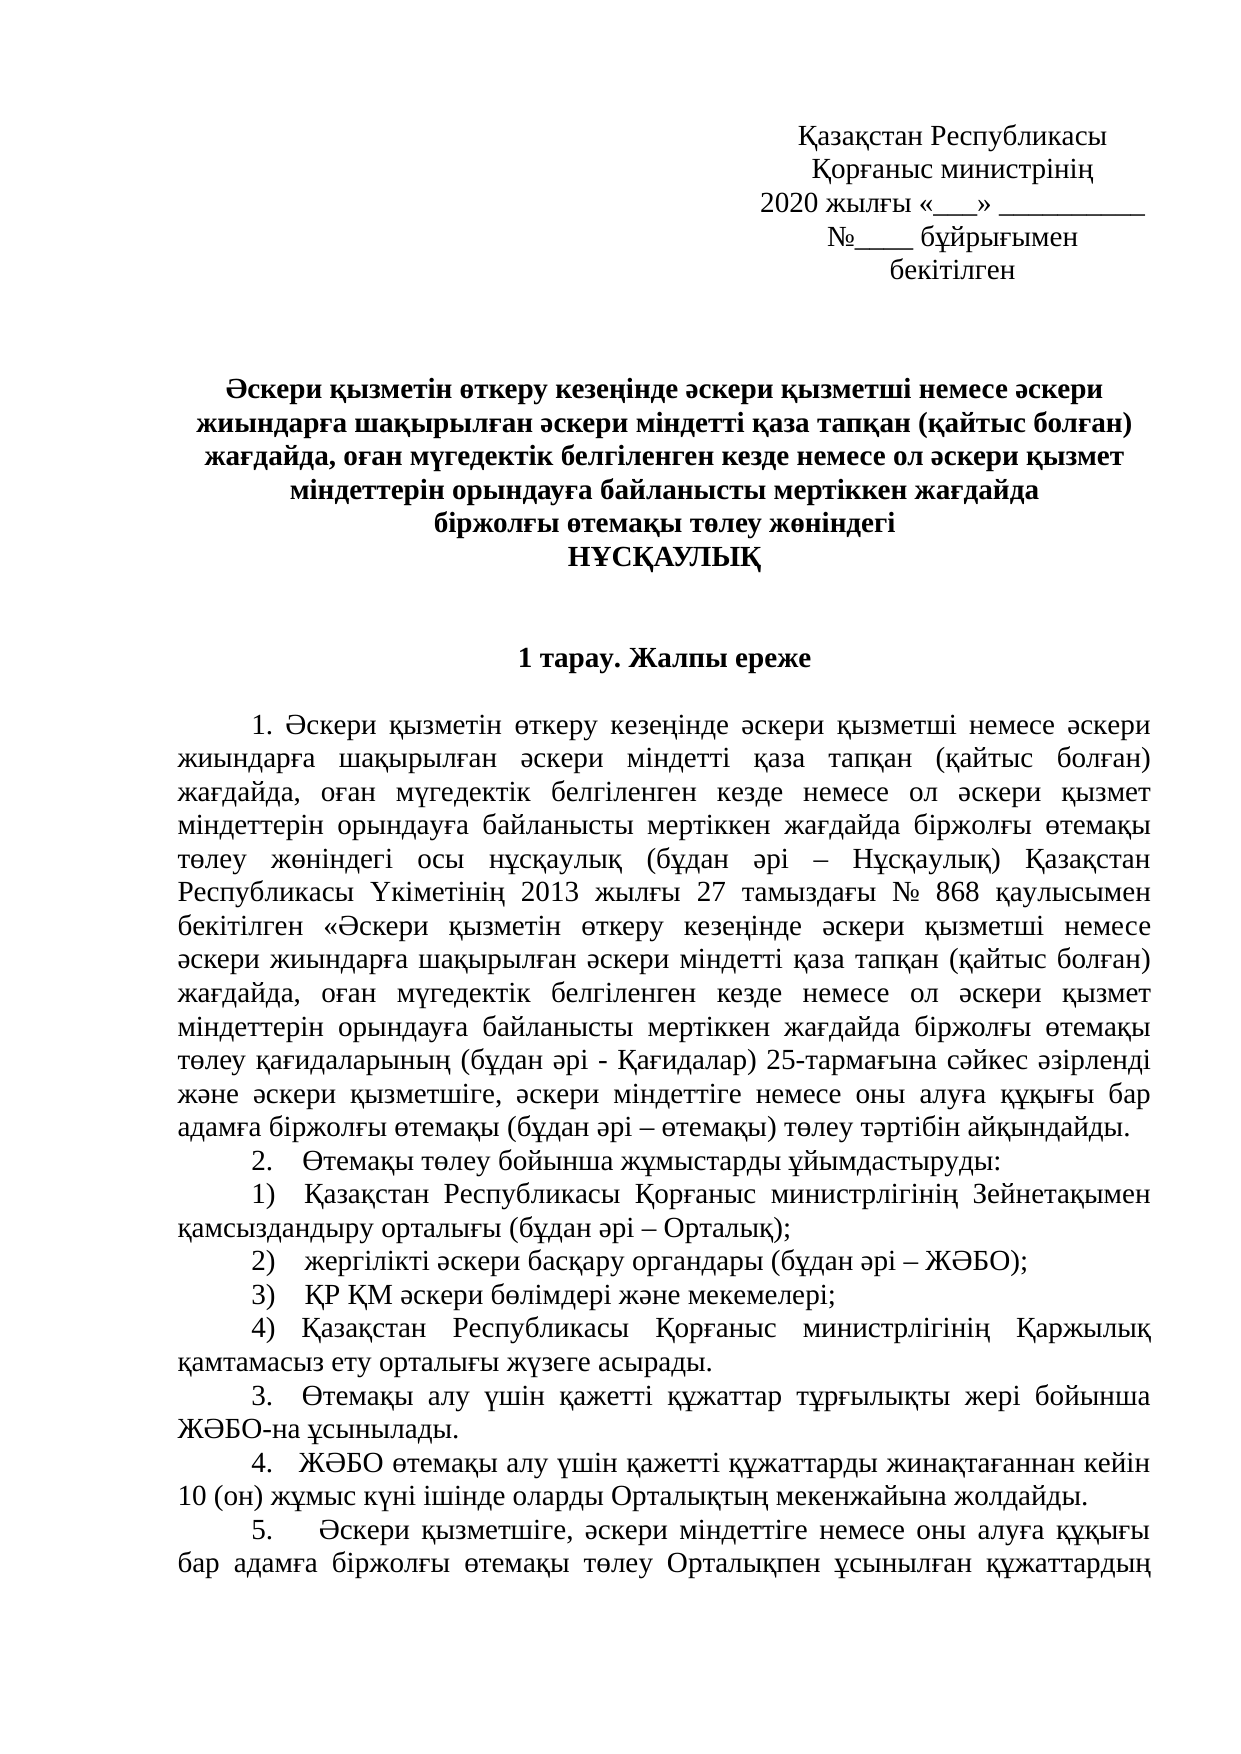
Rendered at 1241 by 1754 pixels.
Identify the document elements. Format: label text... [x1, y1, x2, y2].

text 3) ҚР ҚМ әскери бөлімдері және мекемелері; [177, 1277, 1152, 1311]
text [177, 1512, 1152, 1579]
text бекітілген [753, 252, 1152, 286]
text біржолғы өтемақы төлеу жөніндегі [177, 506, 1152, 539]
text Қорғаныс министрінің [753, 152, 1152, 185]
text 2. Өтемақы төлеу бойынша жұмыстарды ұйымдастыруды: [177, 1143, 1152, 1176]
text 1 тарау. Жалпы ереже [177, 640, 1152, 673]
text 2020 жылғы «___» __________ [753, 185, 1152, 219]
text 4. ЖӘБО өтемақы алу үшін қажетті құжаттарды жинақтағаннан кейін 10 (он) жұмыс күні ішінде оларды Орталықтың мекенжайына жолдайды. [177, 1445, 1152, 1512]
text Қазақстан Республикасы [753, 118, 1152, 152]
text №____ бұйрығымен [753, 219, 1152, 252]
text 4) Қазақстан Республикасы Қорғаныс министрлігінің Қаржылық қамтамасыз ету орталығы жүзеге асырады. [177, 1311, 1152, 1378]
text 2) жергілікті әскери басқару органдары (бұдан әрі – ЖӘБО); [177, 1243, 1152, 1277]
text 1. Әскери қызметін өткеру кезеңінде әскери қызметші немесе әскери жиындарға шақырылған әскери міндетті қаза тапқан (қайтыс болған) жағдайда, оған мүгедектік белгіленген кезде немесе ол әскери қызмет міндеттерін орындауға байланысты мертіккен жағдайда біржолғы өтемақы төлеу жөніндегі осы нұсқаулық (бұдан әрі – Нұсқаулық) Қазақстан Республикасы Үкіметінің 2013 жылғы 27 тамыздағы № 868 қаулысымен бекітілген «Әскери қызметін өткеру кезеңінде әскери қызметші немесе әскери жиындарға шақырылған әскери міндетті қаза тапқан (қайтыс болған) жағдайда, оған мүгедектік белгіленген кезде немесе ол әскери қызмет міндеттерін орындауға байланысты мертіккен жағдайда біржолғы өтемақы төлеу қағидаларының (бұдан әрі - Қағидалар) 25-тармағына сәйкес әзірленді және әскери қызметшіге, әскери міндеттіге немесе оны алуға құқығы бар адамға біржолғы өтемақы (бұдан әрі – өтемақы) төлеу тәртібін айқындайды. [177, 707, 1152, 1143]
text 3. Өтемақы алу үшін қажетті құжаттар тұрғылықты жері бойынша ЖӘБО-на ұсынылады. [177, 1378, 1152, 1445]
text Әскери қызметін өткеру кезеңінде әскери қызметші немесе әскери жиындарға шақырылған әскери міндетті қаза тапқан (қайтыс болған) жағдайда, оған мүгедектік белгіленген кезде немесе ол әскери қызмет міндеттерін орындауға байланысты мертіккен жағдайда [177, 371, 1152, 506]
text 1) Қазақстан Республикасы Қорғаныс министрлігінің Зейнетақымен қамсыздандыру орталығы (бұдан әрі – Орталық); [177, 1176, 1152, 1243]
text НҰСҚАУЛЫҚ [177, 539, 1152, 573]
